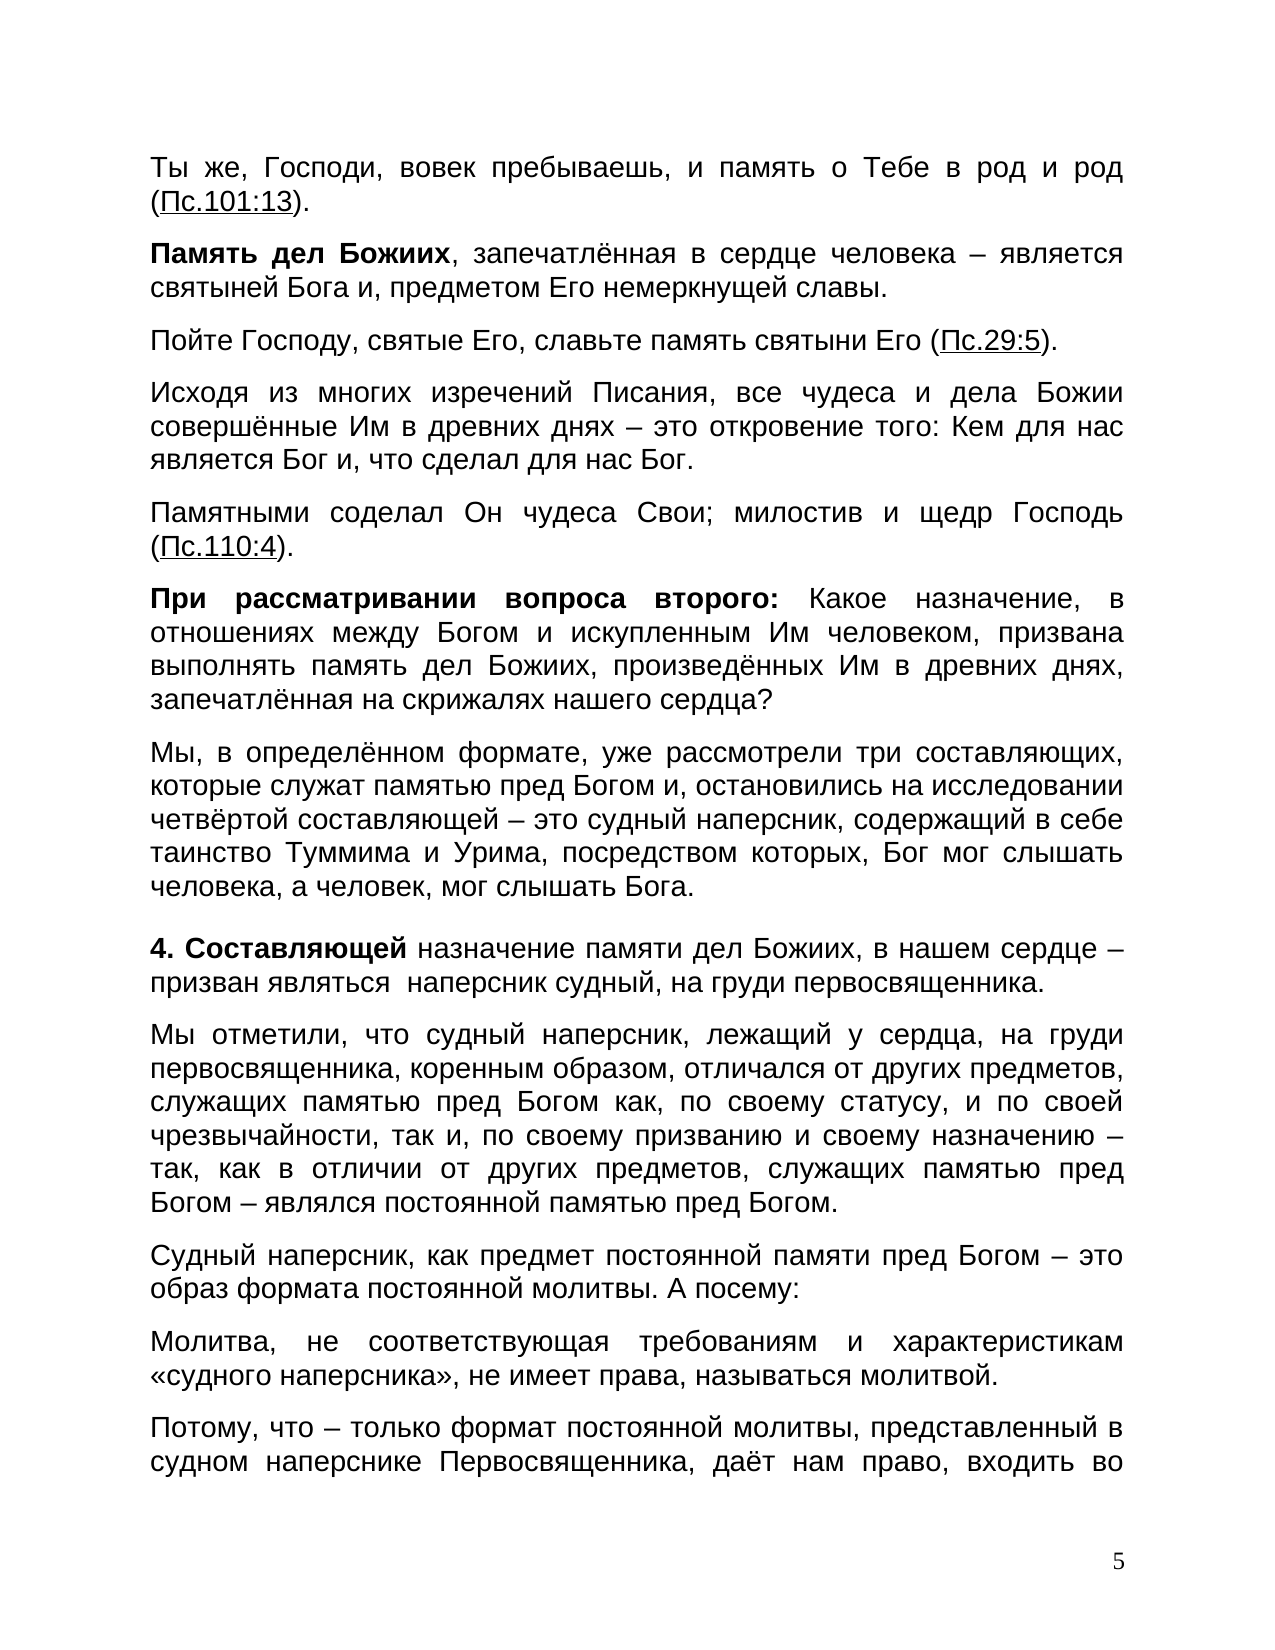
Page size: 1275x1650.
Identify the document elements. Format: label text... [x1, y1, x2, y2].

text Память дел Божиих, запечатлённая в сердце человека – является святыней Бога и, предметом Его немеркнущей славы. [150, 236, 1125, 303]
text Мы отметили, что судный наперсник, лежащий у сердца, на груди первосвященника, коренным образом, отличался от других предметов, служащих памятью пред Богом как, по своему статусу, и по своей чрезвычайности, так и, по своему призванию и своему назначению – так, как в отличии от других предметов, служащих памятью пред Богом – являлся постоянной памятью пред Богом. [150, 1017, 1125, 1218]
text Исходя из многих изречений Писания, все чудеса и дела Божии совершённые Им в древних днях – это откровение того: Кем для нас является Бог и, что сделал для нас Бог. [150, 375, 1125, 476]
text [150, 1410, 1125, 1477]
text Судный наперсник, как предмет постоянной памяти пред Богом – это образ формата постоянной молитвы. А посему: [150, 1238, 1125, 1305]
text При рассматривании вопроса второго: Какое назначение, в отношениях между Богом и искупленным Им человеком, призвана выполнять память дел Божиих, произведённых Им в древних днях, запечатлённая на скрижалях нашего сердца? [150, 581, 1125, 715]
text Пойте Господу, святые Его, славьте память святыни Его (Пс.29:5). [150, 322, 1125, 356]
text Мы, в определённом формате, уже рассмотрели три составляющих, которые служат памятью пред Богом и, остановились на исследовании четвёртой составляющей – это судный наперсник, содержащий в себе таинство Туммима и Урима, посредством которых, Бог мог слышать человека, а человек, мог слышать Бога. [150, 734, 1125, 902]
text Молитва, не соответствующая требованиям и характеристикам «судного наперсника», не имеет права, называться молитвой. [150, 1324, 1125, 1391]
text 4. Составляющей назначение памяти дел Божиих, в нашем сердце –призван являться наперсник судный, на груди первосвященника. [150, 931, 1125, 998]
text Ты же, Господи, вовек пребываешь, и память о Тебе в род и род (Пс.101:13). [150, 150, 1125, 217]
text Памятными соделал Он чудеса Свои; милостив и щедр Господь (Пс.110:4). [150, 495, 1125, 562]
